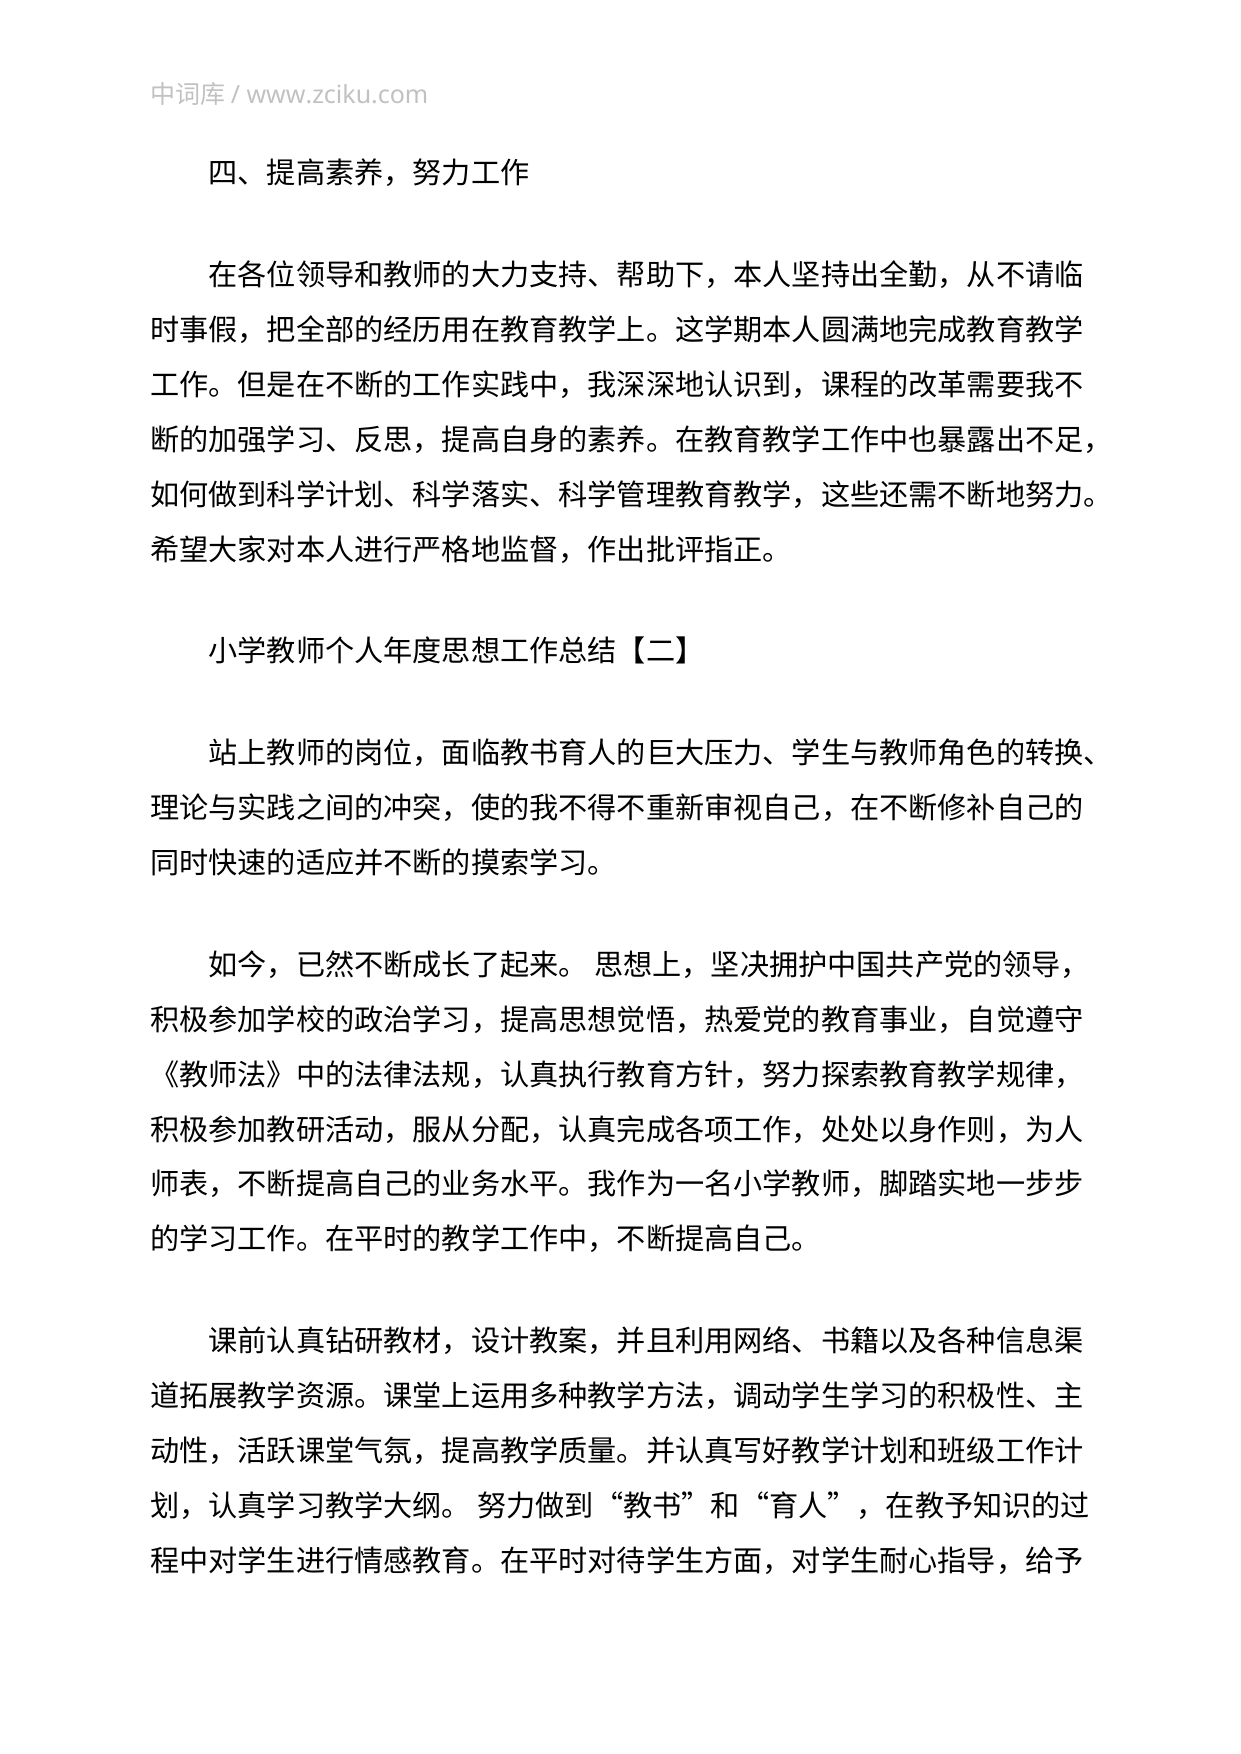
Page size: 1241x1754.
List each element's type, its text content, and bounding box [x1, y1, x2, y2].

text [150, 1318, 1090, 1579]
text 小学教师个人年度思想工作总结【二】 [150, 628, 1090, 670]
text 四、提高素养，努力工作 [150, 150, 1090, 192]
text 如今，已然不断成长了起来。 思想上，坚决拥护中国共产党的领导，积极参加学校的政治学习，提高思想觉悟，热爱党的教育事业，自觉遵守《教师法》中的法律法规，认真执行教育方针，努力探索教育教学规律，积极参加教研活动，服从分配，认真完成各项工作，处处以身作则，为人师表，不断提高自己的业务水平。我作为一名小学教师，脚踏实地一步步的学习工作。在平时的教学工作中，不断提高自己。 [150, 941, 1090, 1258]
text 在各位领导和教师的大力支持、帮助下，本人坚持出全勤，从不请临时事假，把全部的经历用在教育教学上。这学期本人圆满地完成教育教学工作。但是在不断的工作实践中，我深深地认识到，课程的改革需要我不断的加强学习、反思，提高自身的素养。在教育教学工作中也暴露出不足，如何做到科学计划、科学落实、科学管理教育教学，这些还需不断地努力。希望大家对本人进行严格地监督，作出批评指正。 [150, 252, 1090, 568]
text 站上教师的岗位，面临教书育人的巨大压力、学生与教师角色的转换、理论与实践之间的冲突，使的我不得不重新审视自己，在不断修补自己的同时快速的适应并不断的摸索学习。 [150, 730, 1090, 882]
